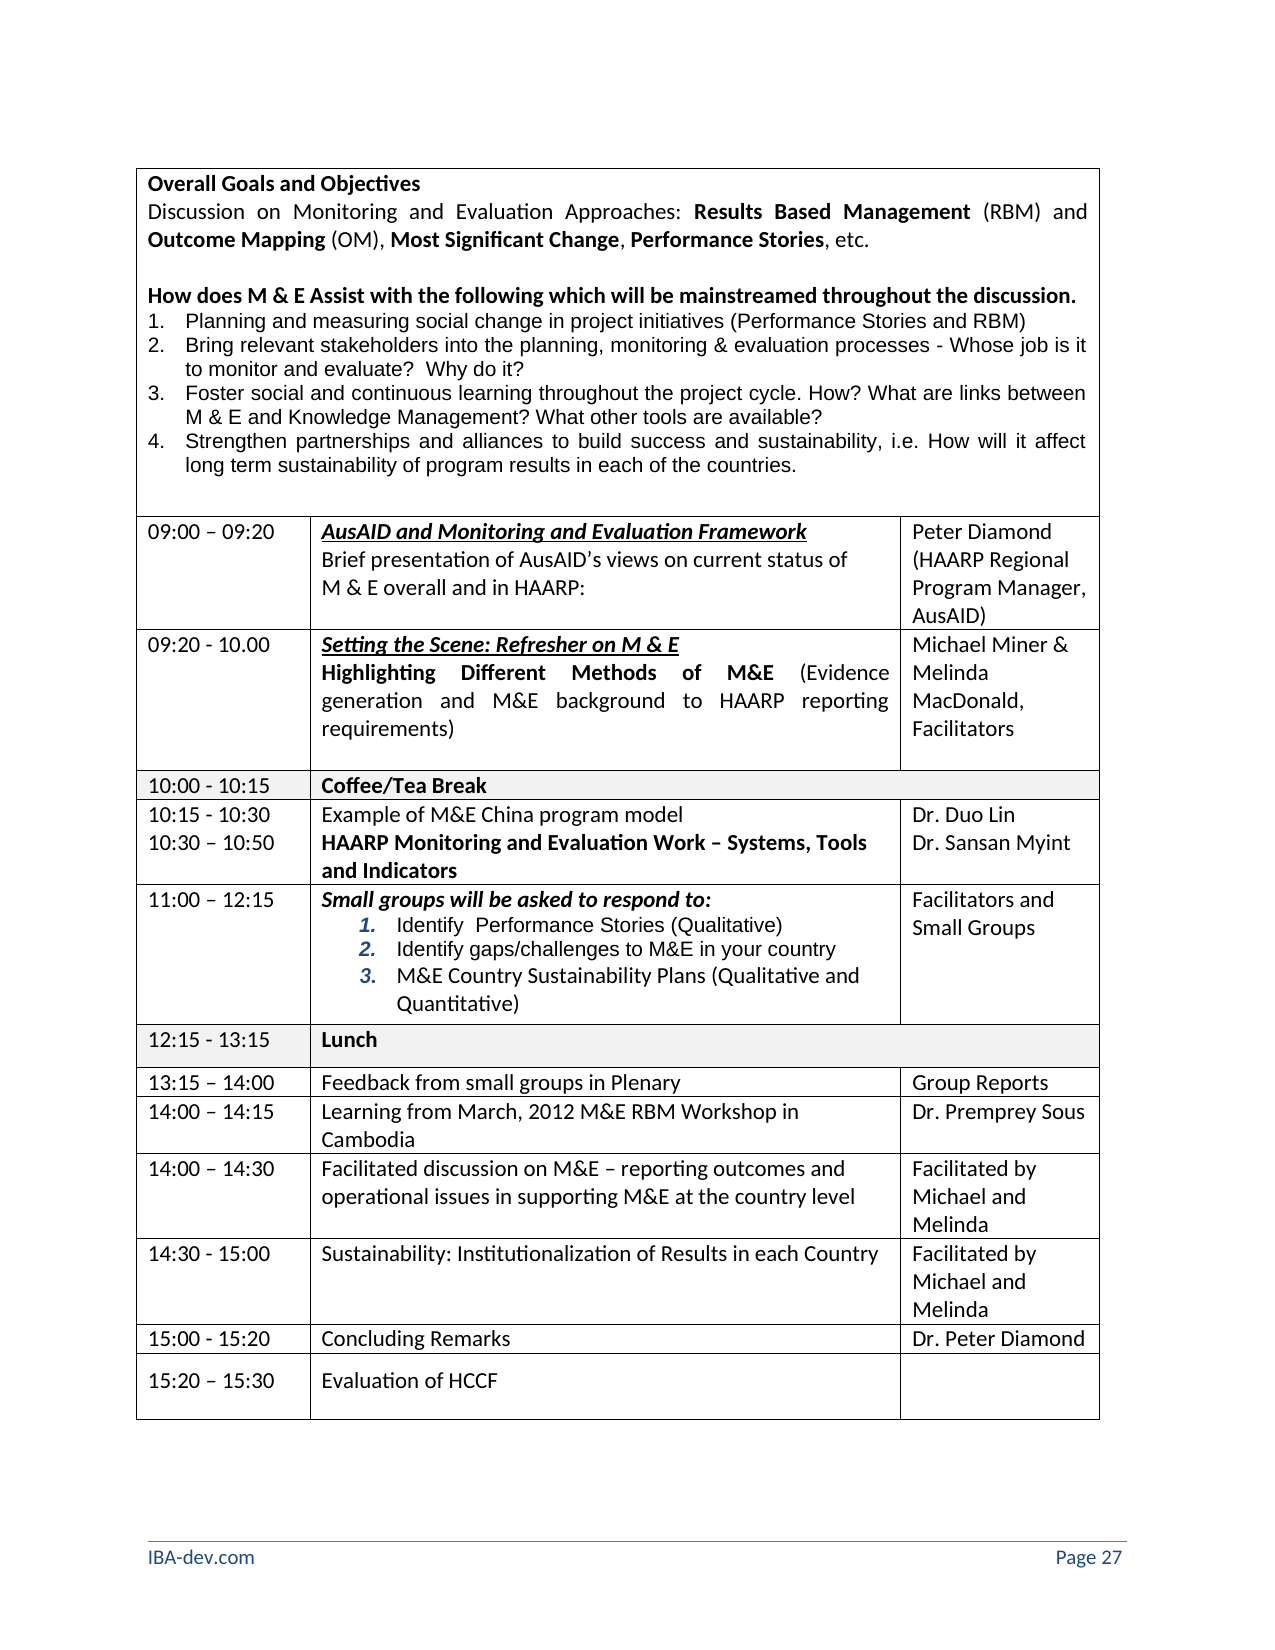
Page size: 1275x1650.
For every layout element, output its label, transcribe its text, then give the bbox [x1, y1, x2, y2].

table_cell Facilitated by Michael and Melinda [901, 1154, 1099, 1238]
table_cell Concluding Remarks [311, 1325, 900, 1352]
table_cell Example of M&E China program model HAARP Monitoring and Evaluation Work – Systems, Tools and Indicators [311, 800, 900, 884]
table_cell 14:00 – 14:15 [137, 1097, 310, 1153]
table_cell 13:15 – 14:00 [137, 1068, 310, 1096]
table_cell Small groups will be asked to respond to: Identify Performance Stories (Qualitative) Identify gaps/challenges to M&E in your country M&E Country Sustainability Plans (Qualitative and Quantitative) [311, 885, 900, 1024]
table_cell 15:20 – 15:30 [137, 1354, 310, 1419]
table_cell & Melinda MacDonald, Facilitators [901, 630, 1099, 770]
table_cell 15:00 - 15:20 [137, 1325, 310, 1352]
table_cell Coffee/Tea Break [311, 771, 1099, 799]
table_cell 10:00 - 10:15 [137, 771, 310, 799]
table_cell 09:00 – 09:20 [137, 517, 310, 629]
table_header Overall Goals and Objectives Discussion on Monitoring and Evaluation Approaches: Results Based Management (RBM) and Outcome Mapping (), Most Significant Change, Performance Stories, etc. How does M & E Assist with the following which will be mainstreamed throughout the discussion. Planning and measuring social change in project initiatives (Performance Stories and RBM) Bring relevant stakeholders into the planning, monitoring & evaluation processes - Whose job is it to monitor and evaluate? Why do it? Foster social and continuous learning throughout the project cycle. How? What are links between M & E and Knowledge Management? What other tools are available? Strengthen partnerships and alliances to build success and sustainability, i.e. How will it affect long term sustainability of program results in each of the countries. [137, 169, 1099, 516]
table_cell Learning from March, 2012 M&E RBM Workshop in [311, 1097, 900, 1153]
table_cell Feedback from small groups in Plenary [311, 1068, 900, 1096]
table_cell Facilitated by Michael and Melinda [901, 1239, 1099, 1323]
table_cell [901, 1354, 1099, 1419]
table_cell Sustainability: Institutionalization of Results in each Country [311, 1239, 900, 1323]
table_cell 11:00 – 12:15 [137, 885, 310, 1024]
table_cell Dr. Duo Lin Dr. Sansan Myint [901, 800, 1099, 884]
table_cell 10:15 - 10:30 10:30 – 10:50 [137, 800, 310, 884]
table_cell Evaluation of HCCF [311, 1354, 900, 1419]
table_cell Dr. Peter Diamond [901, 1325, 1099, 1352]
table_cell AusAID and Monitoring and Evaluation Framework Brief presentation of AusAID’s views on current status of M & E overall and in HAARP: [311, 517, 900, 629]
table_cell Peter Diamond (HAARP Regional Program Manager, AusAID) [901, 517, 1099, 629]
table_cell 14:00 – 14:30 [137, 1154, 310, 1238]
table_cell Facilitated discussion on M&E – reporting outcomes and operational issues in supporting M&E at the country level [311, 1154, 900, 1238]
table_cell 09:20 - 10.00 [137, 630, 310, 770]
table_cell 14:30 - 15:00 [137, 1239, 310, 1323]
table_cell Facilitators and Small Groups [901, 885, 1099, 1024]
table_cell Group Reports [901, 1068, 1099, 1096]
table_cell Lunch [311, 1025, 1099, 1067]
table_cell Setting the Scene: Refresher on M & E Highlighting Different Methods of M&E (Evidence generation and M&E background to HAARP reporting requirements) [311, 630, 900, 770]
table_cell Dr. Premprey Sous [901, 1097, 1099, 1153]
table_cell 12:15 - 13:15 [137, 1025, 310, 1067]
